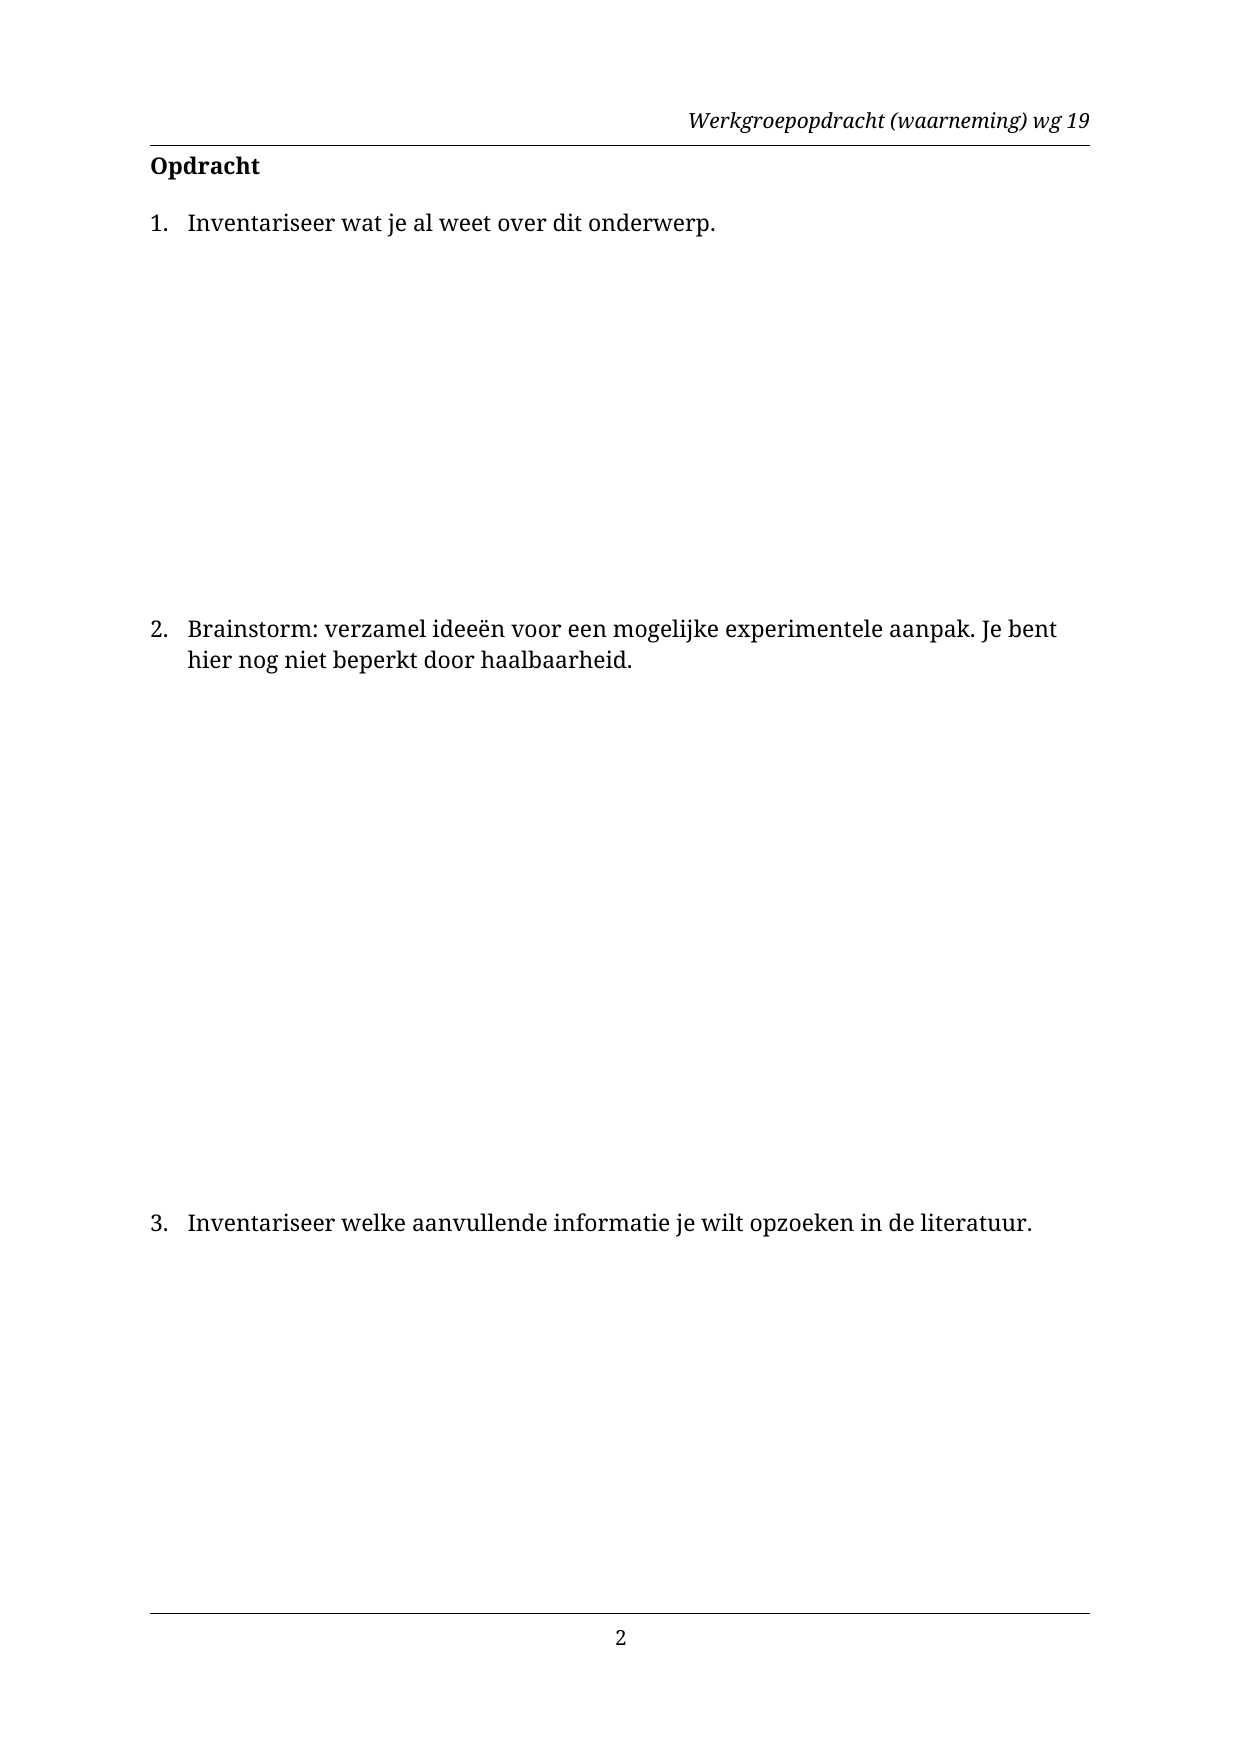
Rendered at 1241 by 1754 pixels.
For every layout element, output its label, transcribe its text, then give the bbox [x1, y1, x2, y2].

list Brainstorm: verzamel ideeën voor een mogelijke experimentele aanpak. Je bent hier nog niet beperkt door haalbaarheid. [150, 613, 1090, 1207]
list Inventariseer welke aanvullende informatie je wilt opzoeken in de literatuur. [150, 1207, 1090, 1238]
text Opdracht [150, 150, 1090, 181]
list Inventariseer wat je al weet over dit onderwerp. [150, 207, 1090, 613]
